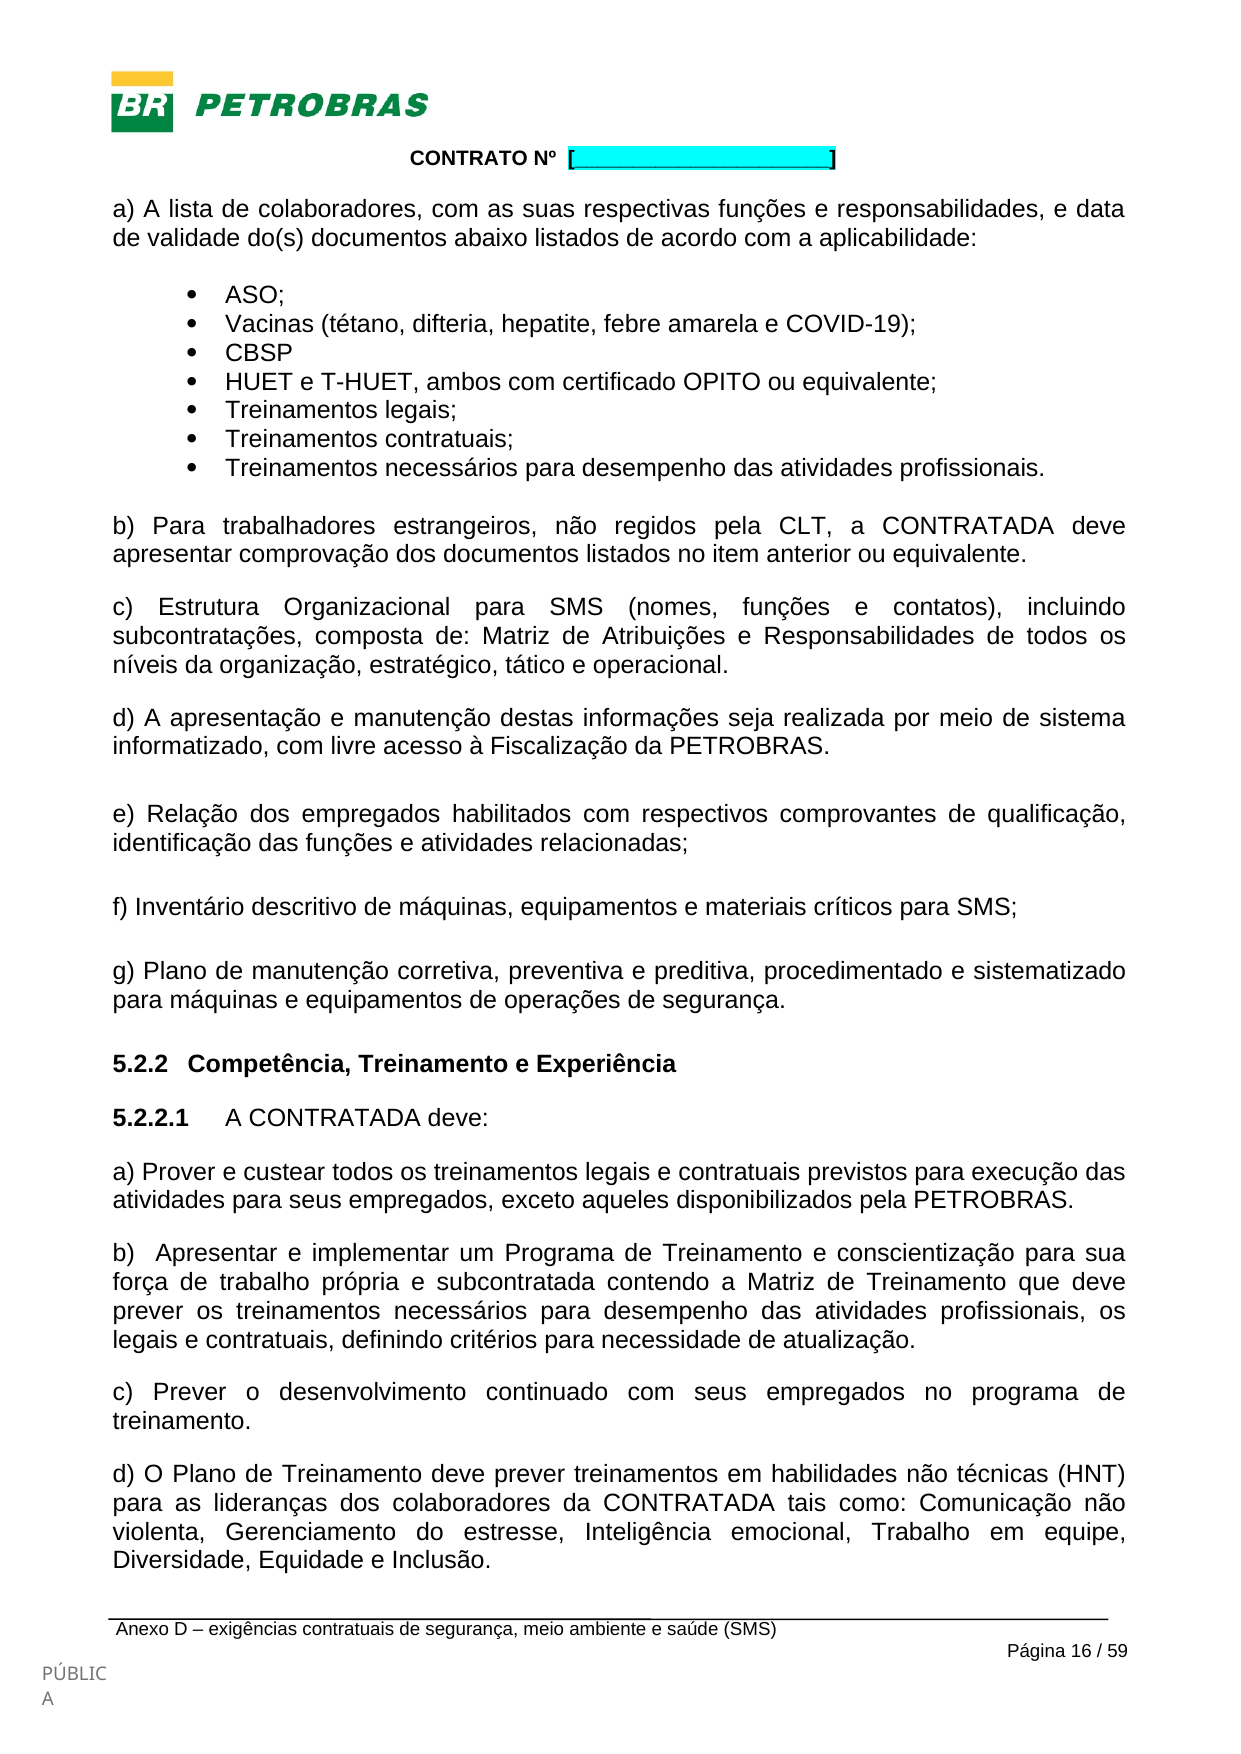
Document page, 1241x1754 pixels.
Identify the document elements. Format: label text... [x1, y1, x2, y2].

picture [105, 65, 434, 139]
list A CONTRATADA deve: [112, 1103, 1128, 1132]
text b) Apresentar e implementar um Programa de Treinamento e conscientização para sua força de trabalho própria e subcontratada contendo a Matriz de Treinamento que deve prever os treinamentos necessários para desempenho das atividades profissionais, os legais e contratuais, definindo critérios para necessidade de atualização. [112, 1238, 1128, 1353]
text e) Relação dos empregados habilitados com respectivos comprovantes de qualificação, identificação das funções e atividades relacionadas; [112, 799, 1128, 857]
list CBSP [187, 338, 1128, 367]
list Treinamentos legais; [187, 395, 1128, 424]
list Competência, Treinamento e Experiência [112, 1049, 1128, 1078]
text c) Prever o desenvolvimento continuado com seus empregados no programa de treinamento. [112, 1377, 1128, 1435]
text c) Estrutura Organizacional para SMS (nomes, funções e contatos), incluindo subcontratações, composta de: Matriz de Atribuições e Responsabilidades de todos os níveis da organização, estratégico, tático e operacional. [112, 592, 1128, 678]
text f) Inventário descritivo de máquinas, equipamentos e materiais críticos para SMS; [112, 892, 1128, 921]
list Vacinas (tétano, difteria, hepatite, febre amarela e COVID-19); [187, 309, 1128, 338]
text b) Para trabalhadores estrangeiros, não regidos pela CLT, a CONTRATADA deve apresentar comprovação dos documentos listados no item anterior ou equivalente. [112, 511, 1128, 568]
text d) O Plano de Treinamento deve prever treinamentos em habilidades não técnicas (HNT) para as lideranças dos colaboradores da CONTRATADA tais como: Comunicação não violenta, Gerenciamento do estresse, Inteligência emocional, Trabalho em equipe, Diversidade, Equidade e Inclusão. [112, 1459, 1128, 1574]
text d) A apresentação e manutenção destas informações seja realizada por meio de sistema informatizado, com livre acesso à Fiscalização da PETROBRAS. [112, 703, 1128, 760]
text g) Plano de manutenção corretiva, preventiva e preditiva, procedimentado e sistematizado para máquinas e equipamentos de operações de segurança. [112, 956, 1128, 1014]
list HUET e T-HUET, ambos com certificado OPITO ou equivalente; [187, 367, 1128, 395]
list Treinamentos necessários para desempenho das atividades profissionais. [187, 453, 1128, 482]
list Treinamentos contratuais; [187, 424, 1128, 453]
text a) Prover e custear todos os treinamentos legais e contratuais previstos para execução das atividades para seus empregados, exceto aqueles disponibilizados pela PETROBRAS. [112, 1157, 1128, 1214]
list ASO; [187, 280, 1128, 309]
text a) A lista de colaboradores, com as suas respectivas funções e responsabilidades, e data de validade do(s) documentos abaixo listados de acordo com a aplicabilidade: [112, 194, 1128, 251]
